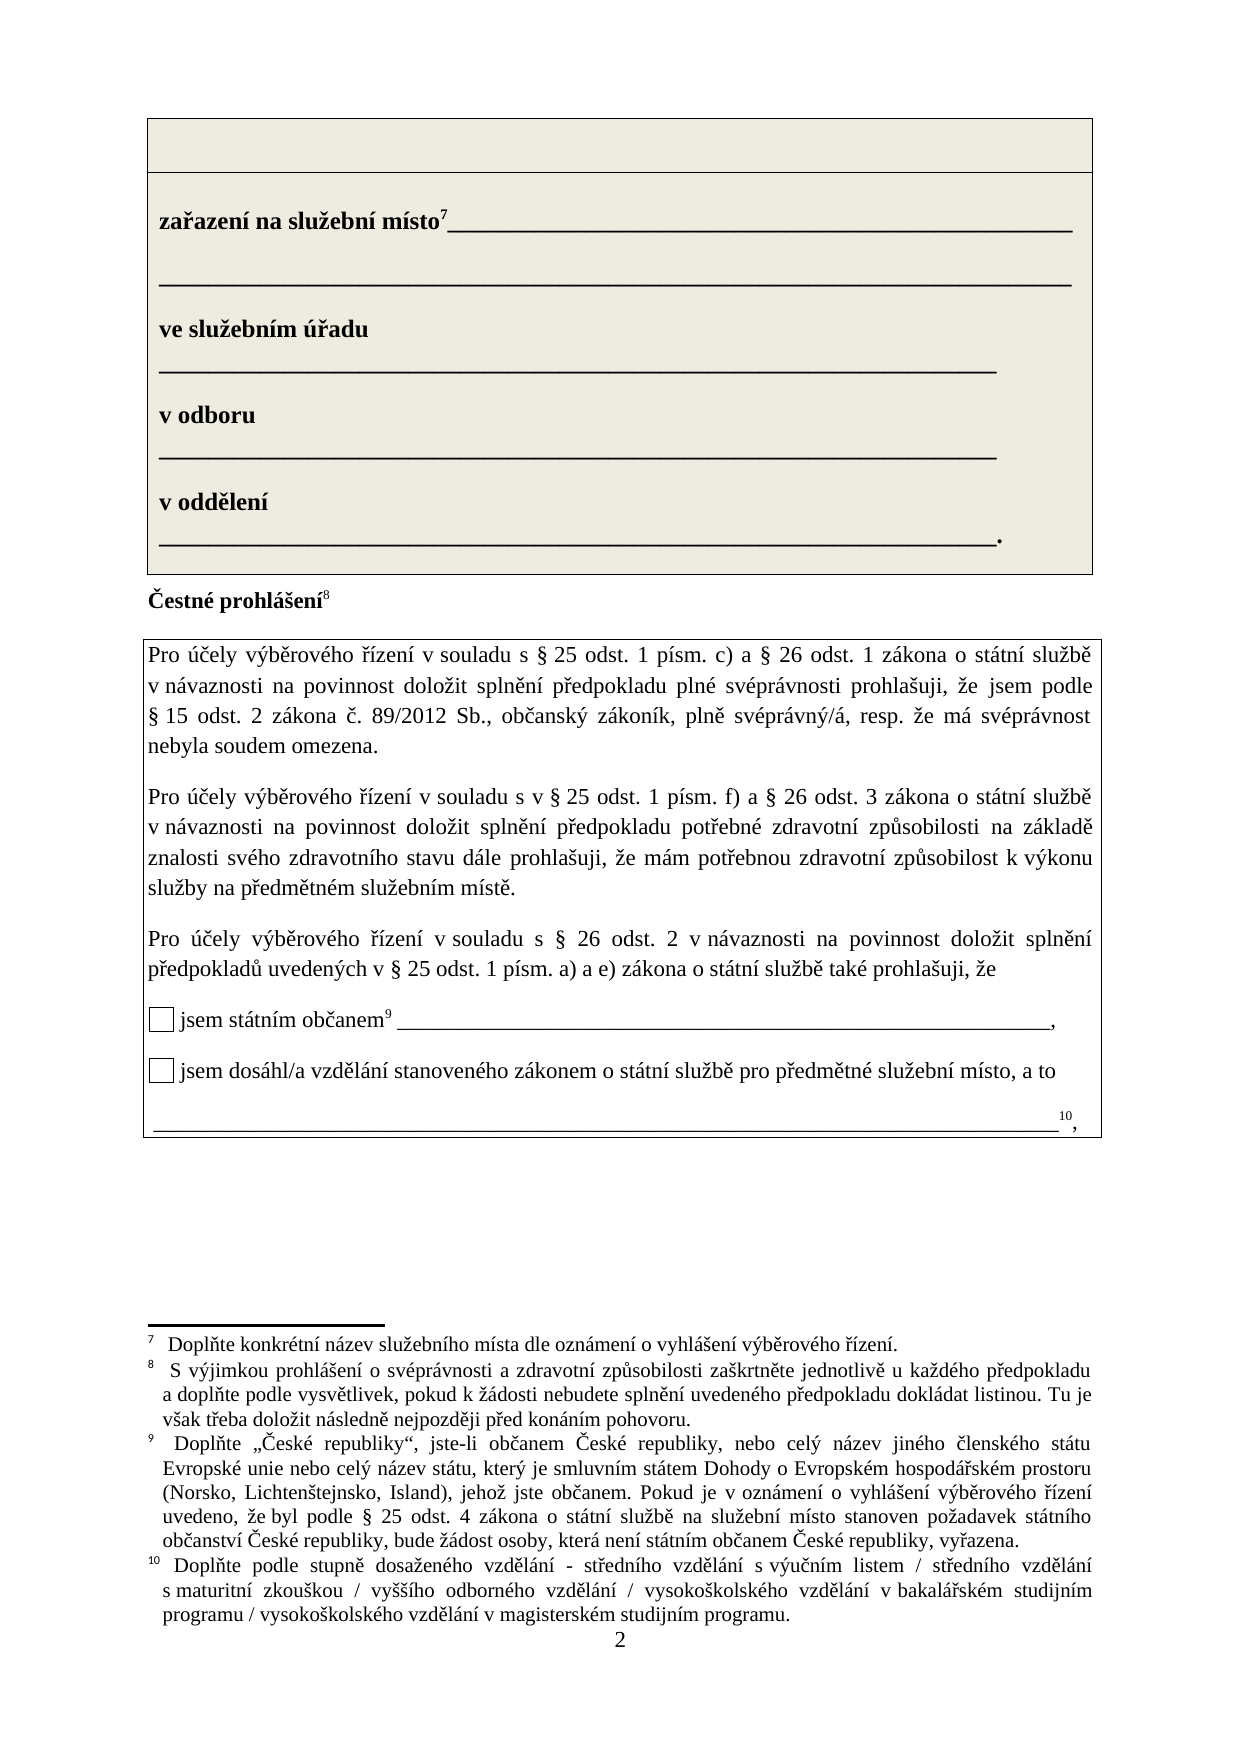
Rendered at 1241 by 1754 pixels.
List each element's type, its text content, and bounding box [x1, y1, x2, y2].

table_cell zařazení na služební místo__________________________________________________ _________________________________________________________________________ ve služebním úřadu ___________________________________________________________________ v odboru ___________________________________________________________________ v oddělení ___________________________________________________________________. [148, 173, 1092, 574]
text Pro účely výběrového řízení v souladu s v § 25 odst. 1 písm. f) a § 26 odst. 3 zákona o státní službě v návaznosti na povinnost doložit splnění předpokladu potřebné zdravotní způsobilosti na základě znalosti svého zdravotního stavu dále prohlašuji, že mám potřebnou zdravotní způsobilost k výkonu služby na předmětném služebním místě. [144, 780, 1101, 900]
text jsem dosáhl/a vzdělání stanoveného zákonem o státní službě pro předmětné služební místo, a to [144, 1054, 1101, 1083]
text Čestné prohlášení [148, 587, 1092, 614]
text jsem státním občanem _________________________________________________________, [144, 1003, 1101, 1032]
text Pro účely výběrového řízení v souladu s § 25 odst. 1 písm. c) a § 26 odst. 1 zákona o státní službě v návaznosti na povinnost doložit splnění předpokladu plné svéprávnosti prohlašuji, že jsem podle § 15 odst. 2 zákona č. 89/2012 Sb., občanský zákoník, plně svéprávný/á, resp. že má svéprávnost nebyla soudem omezena. [144, 640, 1101, 758]
text _______________________________________________________________________________, [144, 1105, 1101, 1137]
text Pro účely výběrového řízení v souladu s § 26 odst. 2 v návaznosti na povinnost doložit splnění předpokladů uvedených v § 25 odst. 1 písm. a) a e) zákona o státní službě také prohlašuji, že [144, 922, 1101, 981]
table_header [148, 119, 1092, 172]
